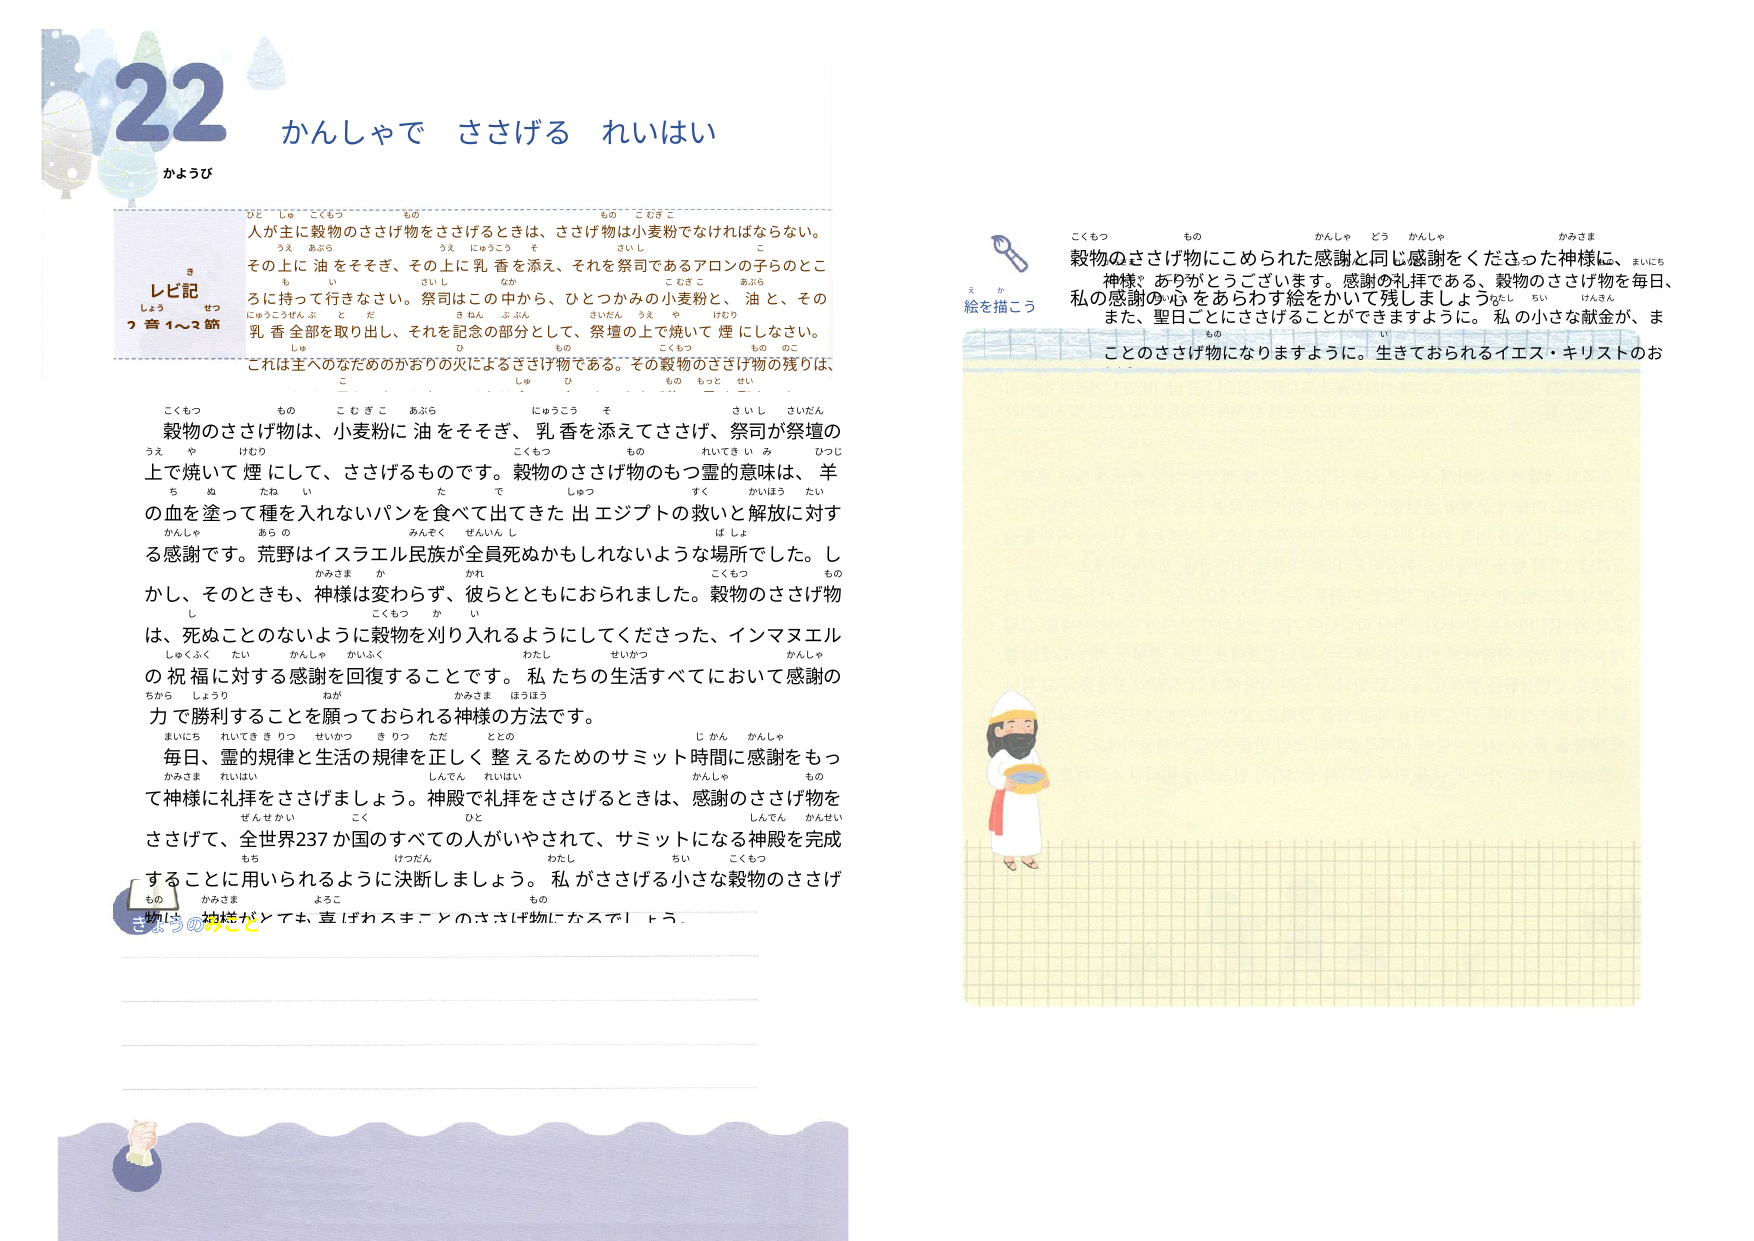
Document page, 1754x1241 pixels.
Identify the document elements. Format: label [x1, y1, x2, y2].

picture [57, 857, 849, 1241]
picture [41, 29, 833, 379]
picture [919, 201, 1679, 1037]
